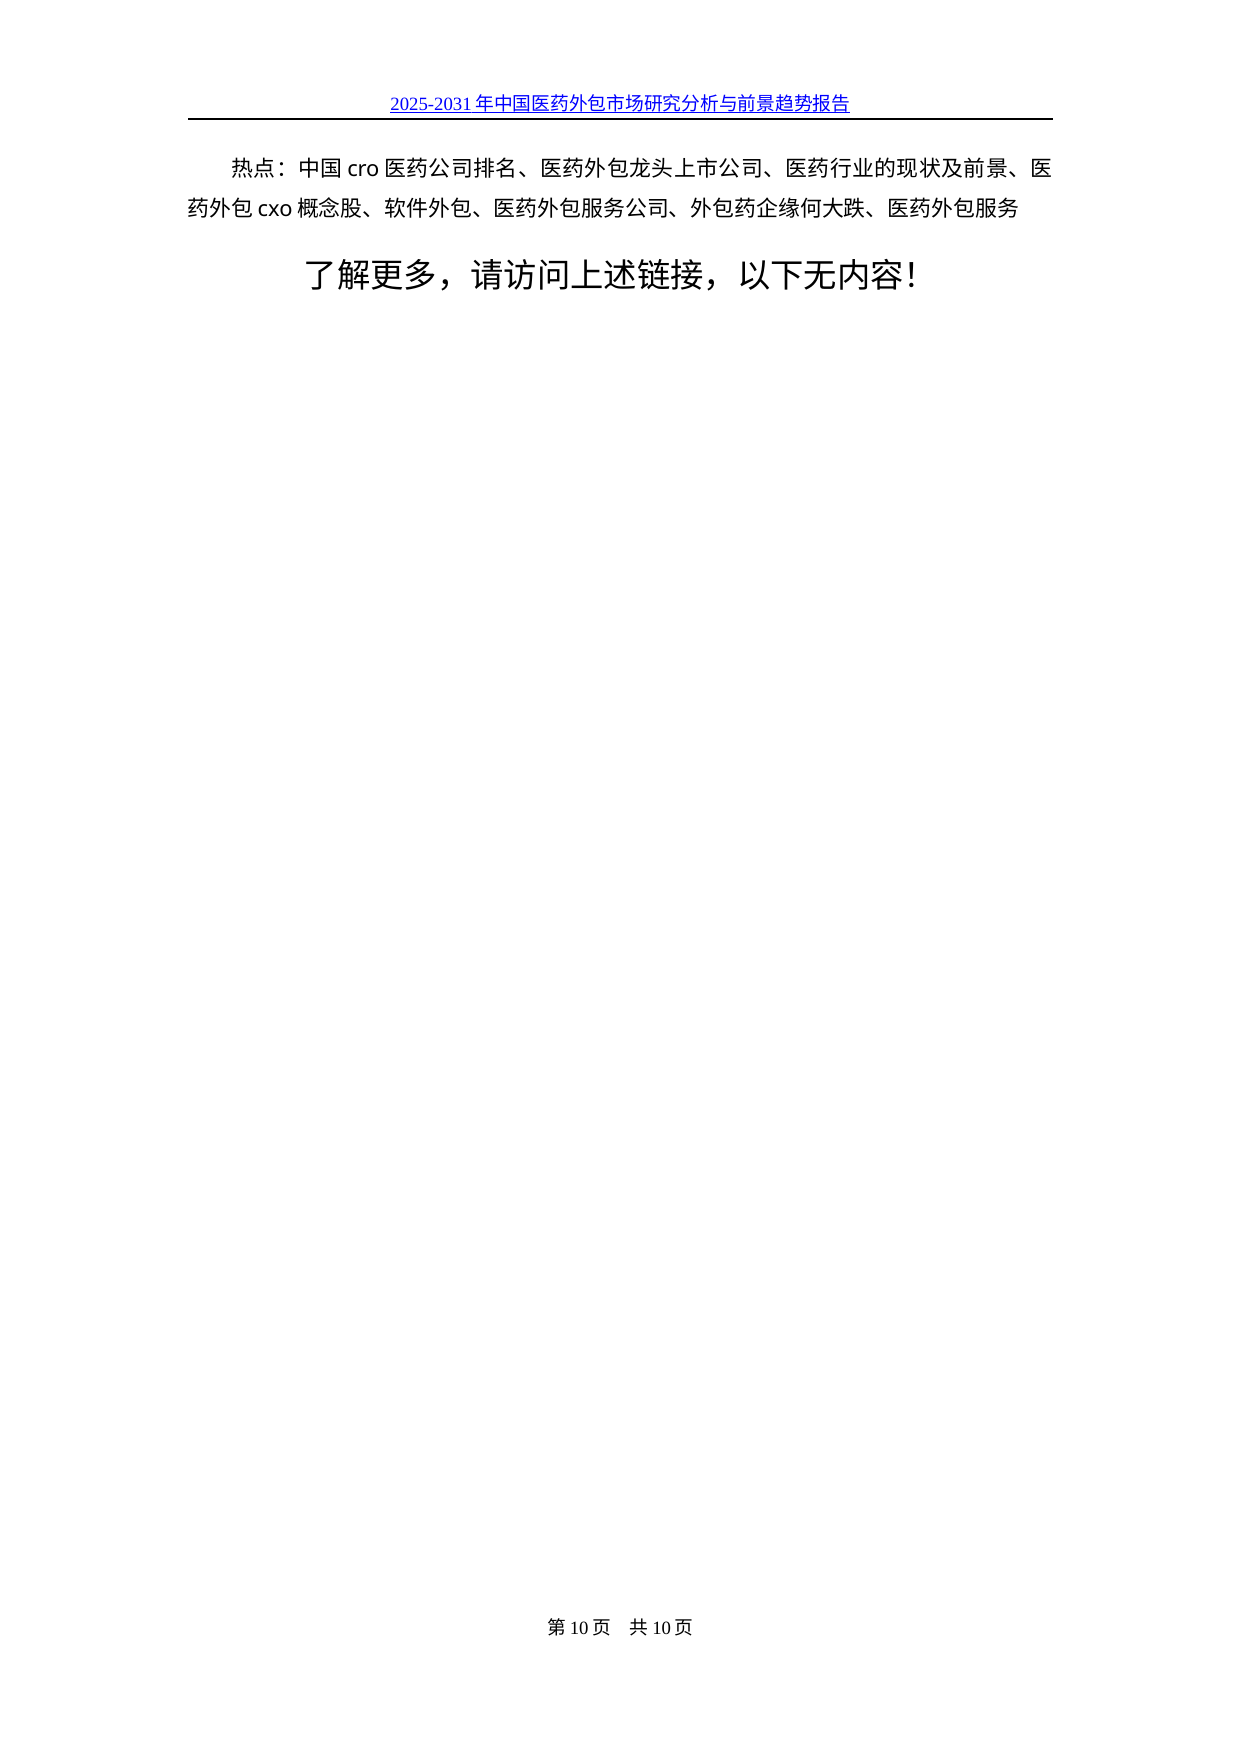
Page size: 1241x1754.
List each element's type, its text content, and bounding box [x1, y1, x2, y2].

text 热点：中国cro医药公司排名、医药外包龙头上市公司、医药行业的现状及前景、医药外包cxo概念股、软件外包、医药外包服务公司、外包药企缘何大跌、医药外包服务 [187, 150, 1053, 223]
title 了解更多，请访问上述链接，以下无内容！ [187, 241, 1053, 306]
